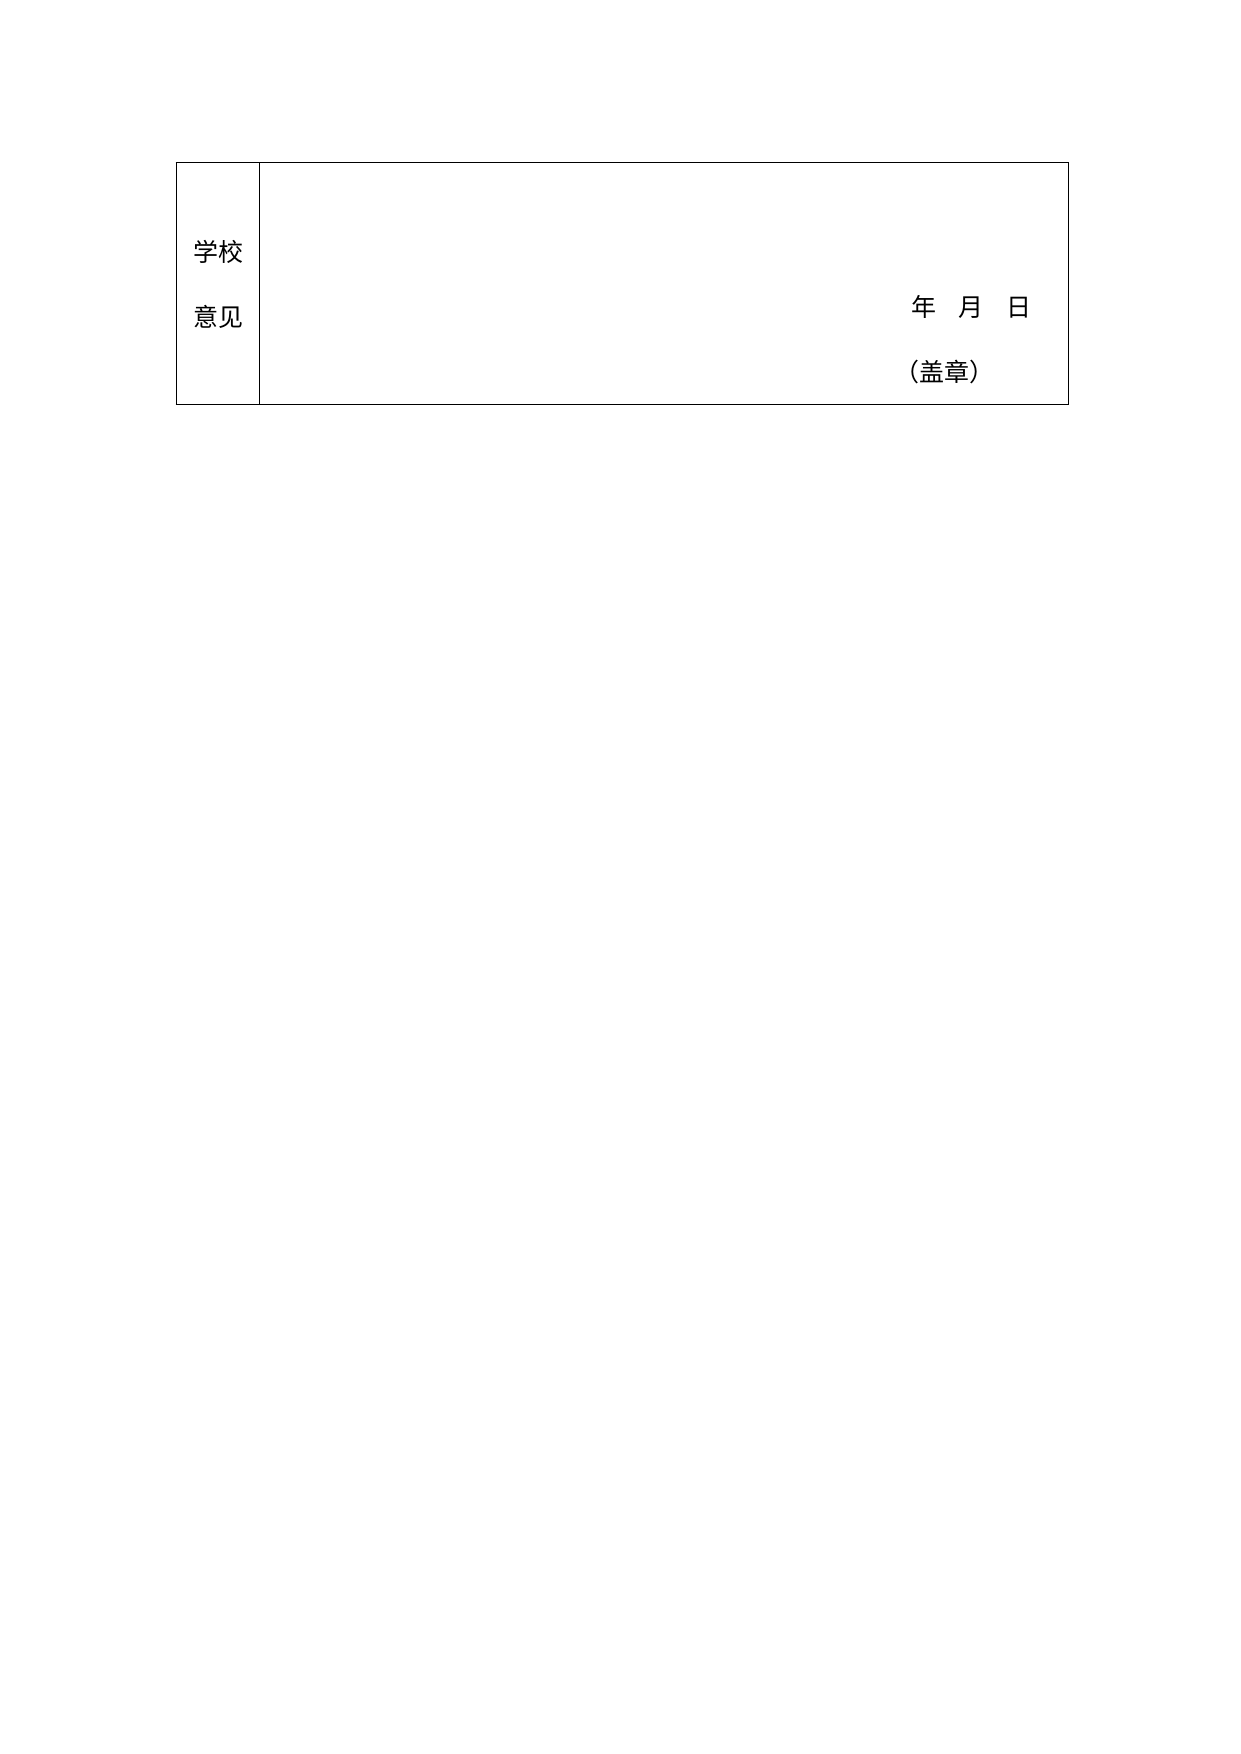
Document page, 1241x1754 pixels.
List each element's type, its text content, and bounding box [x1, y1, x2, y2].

table_cell 学校 意见 [177, 163, 259, 403]
table_cell 年 月 日 （盖章） [260, 163, 1068, 403]
